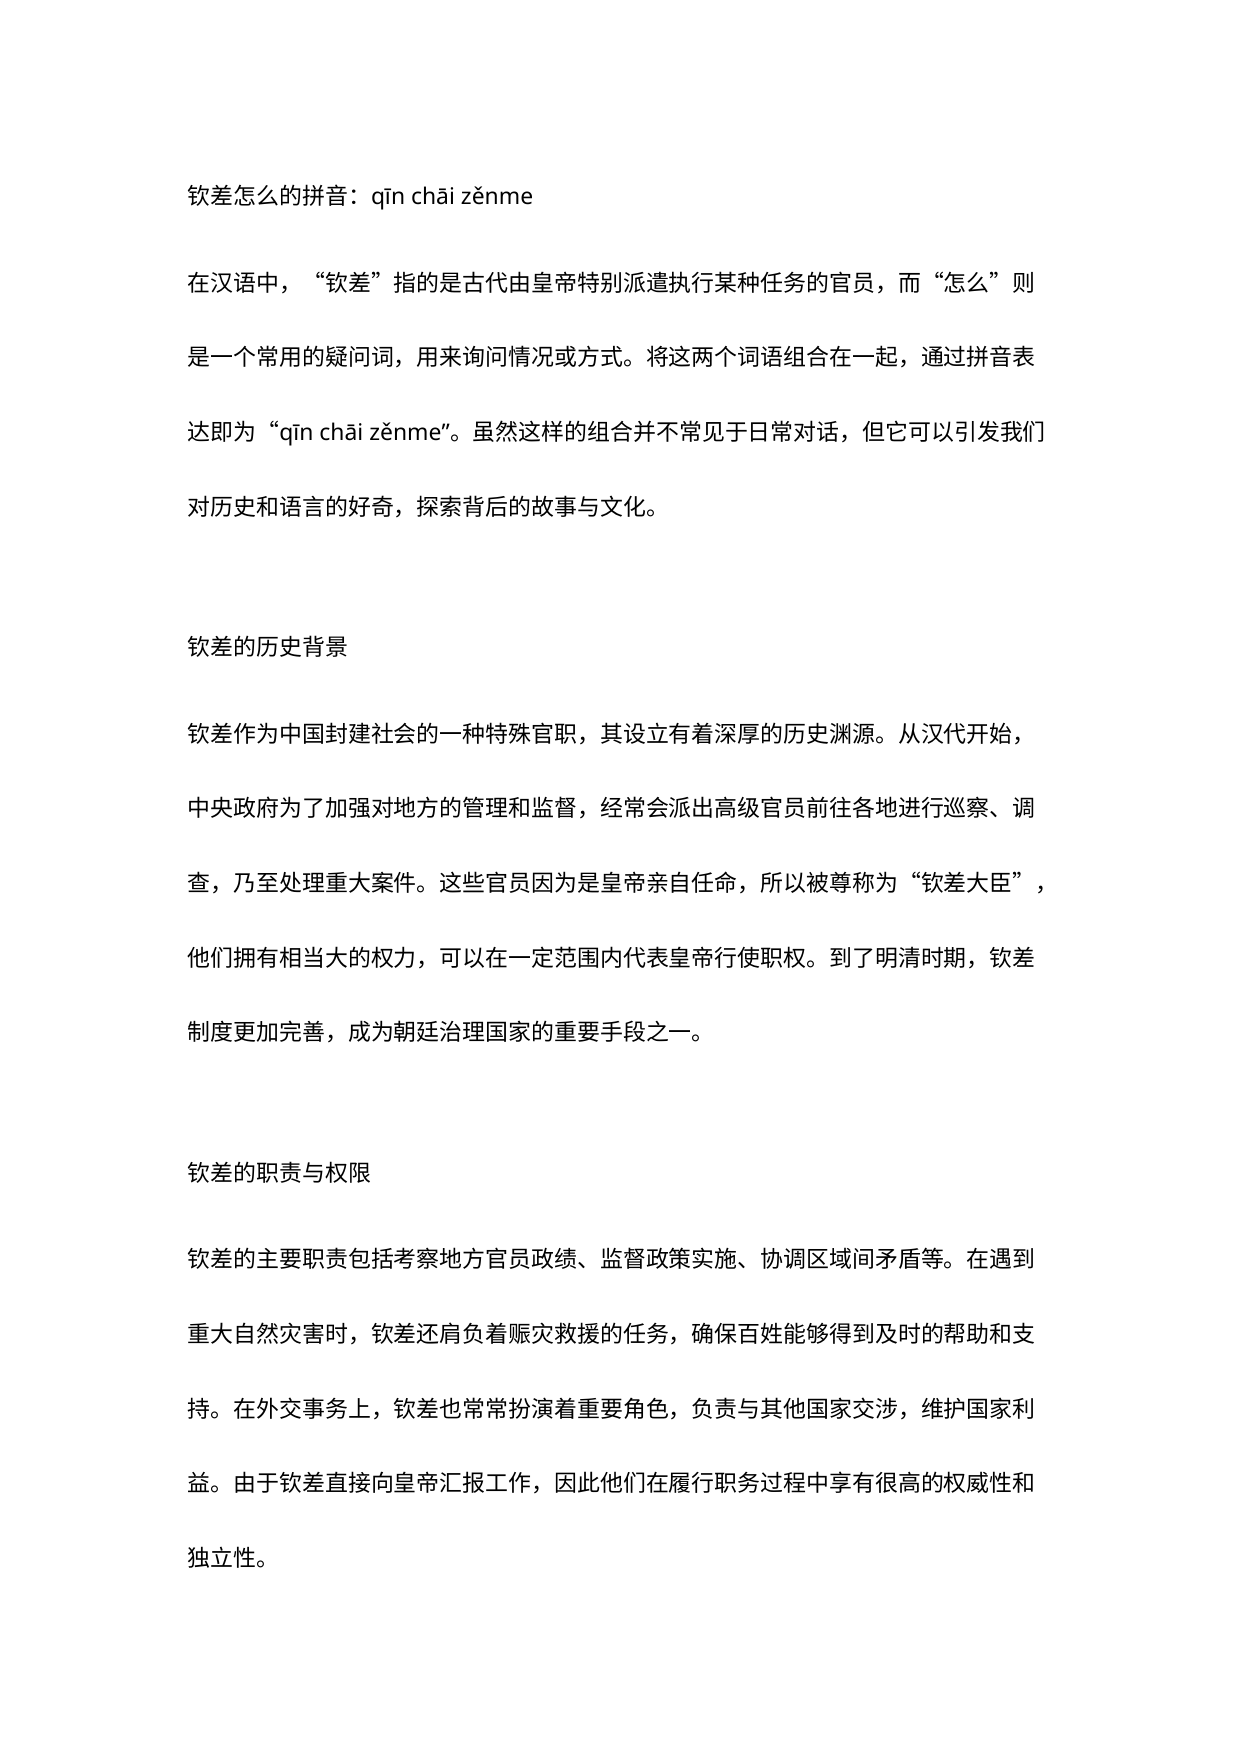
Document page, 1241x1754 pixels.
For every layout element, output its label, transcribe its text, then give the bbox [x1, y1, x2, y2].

text 钦差的历史背景 [187, 613, 1053, 678]
text 钦差作为中国封建社会的一种特殊官职，其设立有着深厚的历史渊源。从汉代开始，中央政府为了加强对地方的管理和监督，经常会派出高级官员前往各地进行巡察、调查，乃至处理重大案件。这些官员因为是皇帝亲自任命，所以被尊称为“钦差大臣”，他们拥有相当大的权力，可以在一定范围内代表皇帝行使职权。到了明清时期，钦差制度更加完善，成为朝廷治理国家的重要手段之一。 [187, 700, 1053, 1063]
text 钦差的主要职责包括考察地方官员政绩、监督政策实施、协调区域间矛盾等。在遇到重大自然灾害时，钦差还肩负着赈灾救援的任务，确保百姓能够得到及时的帮助和支持。在外交事务上，钦差也常常扮演着重要角色，负责与其他国家交涉，维护国家利益。由于钦差直接向皇帝汇报工作，因此他们在履行职务过程中享有很高的权威性和独立性。 [187, 1225, 1053, 1589]
text 在汉语中，“钦差”指的是古代由皇帝特别派遣执行某种任务的官员，而“怎么”则是一个常用的疑问词，用来询问情况或方式。将这两个词语组合在一起，通过拼音表达即为“qīn chāi zěnme”。虽然这样的组合并不常见于日常对话，但它可以引发我们对历史和语言的好奇，探索背后的故事与文化。 [187, 249, 1053, 538]
text 钦差怎么的拼音：qīn chāi zěnme [187, 162, 1053, 227]
text 钦差的职责与权限 [187, 1139, 1053, 1204]
